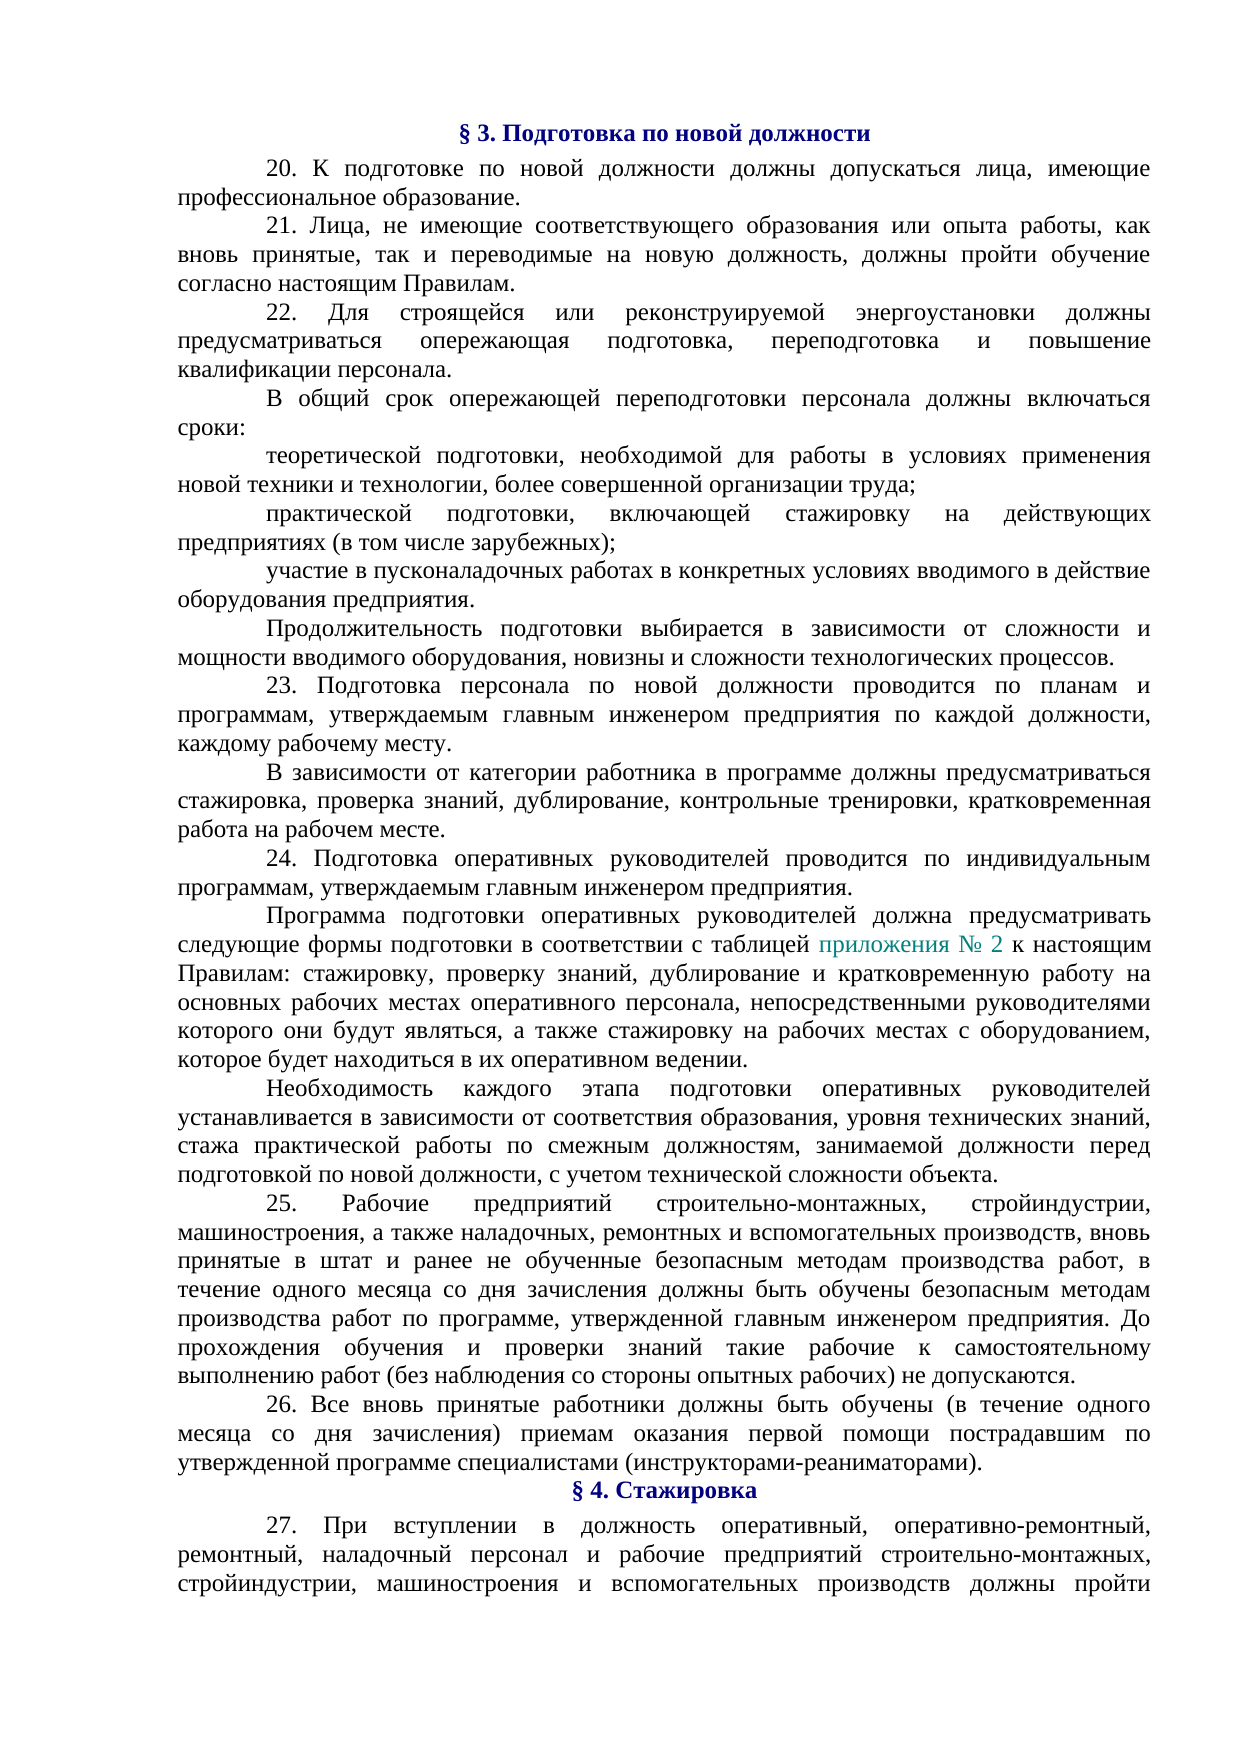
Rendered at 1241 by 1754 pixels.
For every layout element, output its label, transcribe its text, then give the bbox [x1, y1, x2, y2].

text § 3. Подготовка по новой должности [177, 118, 1152, 147]
text 24. Подготовка оперативных руководителей проводится по индивидуальным программам, утверждаемым главным инженером предприятия. [177, 843, 1152, 901]
text 20. К подготовке по новой должности должны допускаться лица, имеющие профессиональное образование. [177, 153, 1152, 211]
text 21. Лица, не имеющие соответствующего образования или опыта работы, как вновь принятые, так и переводимые на новую должность, должны пройти обучение согласно настоящим Правилам. [177, 211, 1152, 297]
text В общий срок опережающей переподготовки персонала должны включаться сроки: [177, 383, 1152, 441]
text 22. Для строящейся или реконструируемой энергоустановки должны предусматриваться опережающая подготовка, переподготовка и повышение квалификации персонала. [177, 297, 1152, 383]
text теоретической подготовки, необходимой для работы в условиях применения новой техники и технологии, более совершенной организации труда; [177, 441, 1152, 498]
text § 4. Стажировка [177, 1476, 1152, 1504]
text участие в пусконаладочных работах в конкретных условиях вводимого в действие оборудования предприятия. [177, 556, 1152, 613]
text Продолжительность подготовки выбирается в зависимости от сложности и мощности вводимого оборудования, новизны и сложности технологических процессов. [177, 613, 1152, 671]
text 23. Подготовка персонала по новой должности проводится по планам и программам, утверждаемым главным инженером предприятия по каждой должности, каждому рабочему месту. [177, 671, 1152, 757]
text 26. Все вновь принятые работники должны быть обучены (в течение одного месяца со дня зачисления) приемам оказания первой помощи пострадавшим по утвержденной программе специалистами (инструкторами-реаниматорами). [177, 1389, 1152, 1476]
text Необходимость каждого этапа подготовки оперативных руководителей устанавливается в зависимости от соответствия образования, уровня технических знаний, стажа практической работы по смежным должностям, занимаемой должности перед подготовкой по новой должности, с учетом технической сложности объекта. [177, 1073, 1152, 1188]
text 25. Рабочие предприятий строительно-монтажных, стройиндустрии, машиностроения, а также наладочных, ремонтных и вспомогательных производств, вновь принятые в штат и ранее не обученные безопасным методам производства работ, в течение одного месяца со дня зачисления должны быть обучены безопасным методам производства работ по программе, утвержденной главным инженером предприятия. До прохождения обучения и проверки знаний такие рабочие к самостоятельному выполнению работ (без наблюдения со стороны опытных рабочих) не допускаются. [177, 1188, 1152, 1389]
text Программа подготовки оперативных руководителей должна предусматривать следующие формы подготовки в соответствии с таблицей приложения № 2 к настоящим Правилам: стажировку, проверку знаний, дублирование и кратковременную работу на основных рабочих местах оперативного персонала, непосредственными руководителями которого они будут являться, а также стажировку на рабочих местах с оборудованием, которое будет находиться в их оперативном ведении. [177, 901, 1152, 1073]
text практической подготовки, включающей стажировку на действующих предприятиях (в том числе зарубежных); [177, 498, 1152, 556]
text В зависимости от категории работника в программе должны предусматриваться стажировка, проверка знаний, дублирование, контрольные тренировки, кратковременная работа на рабочем месте. [177, 757, 1152, 843]
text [177, 1511, 1152, 1597]
